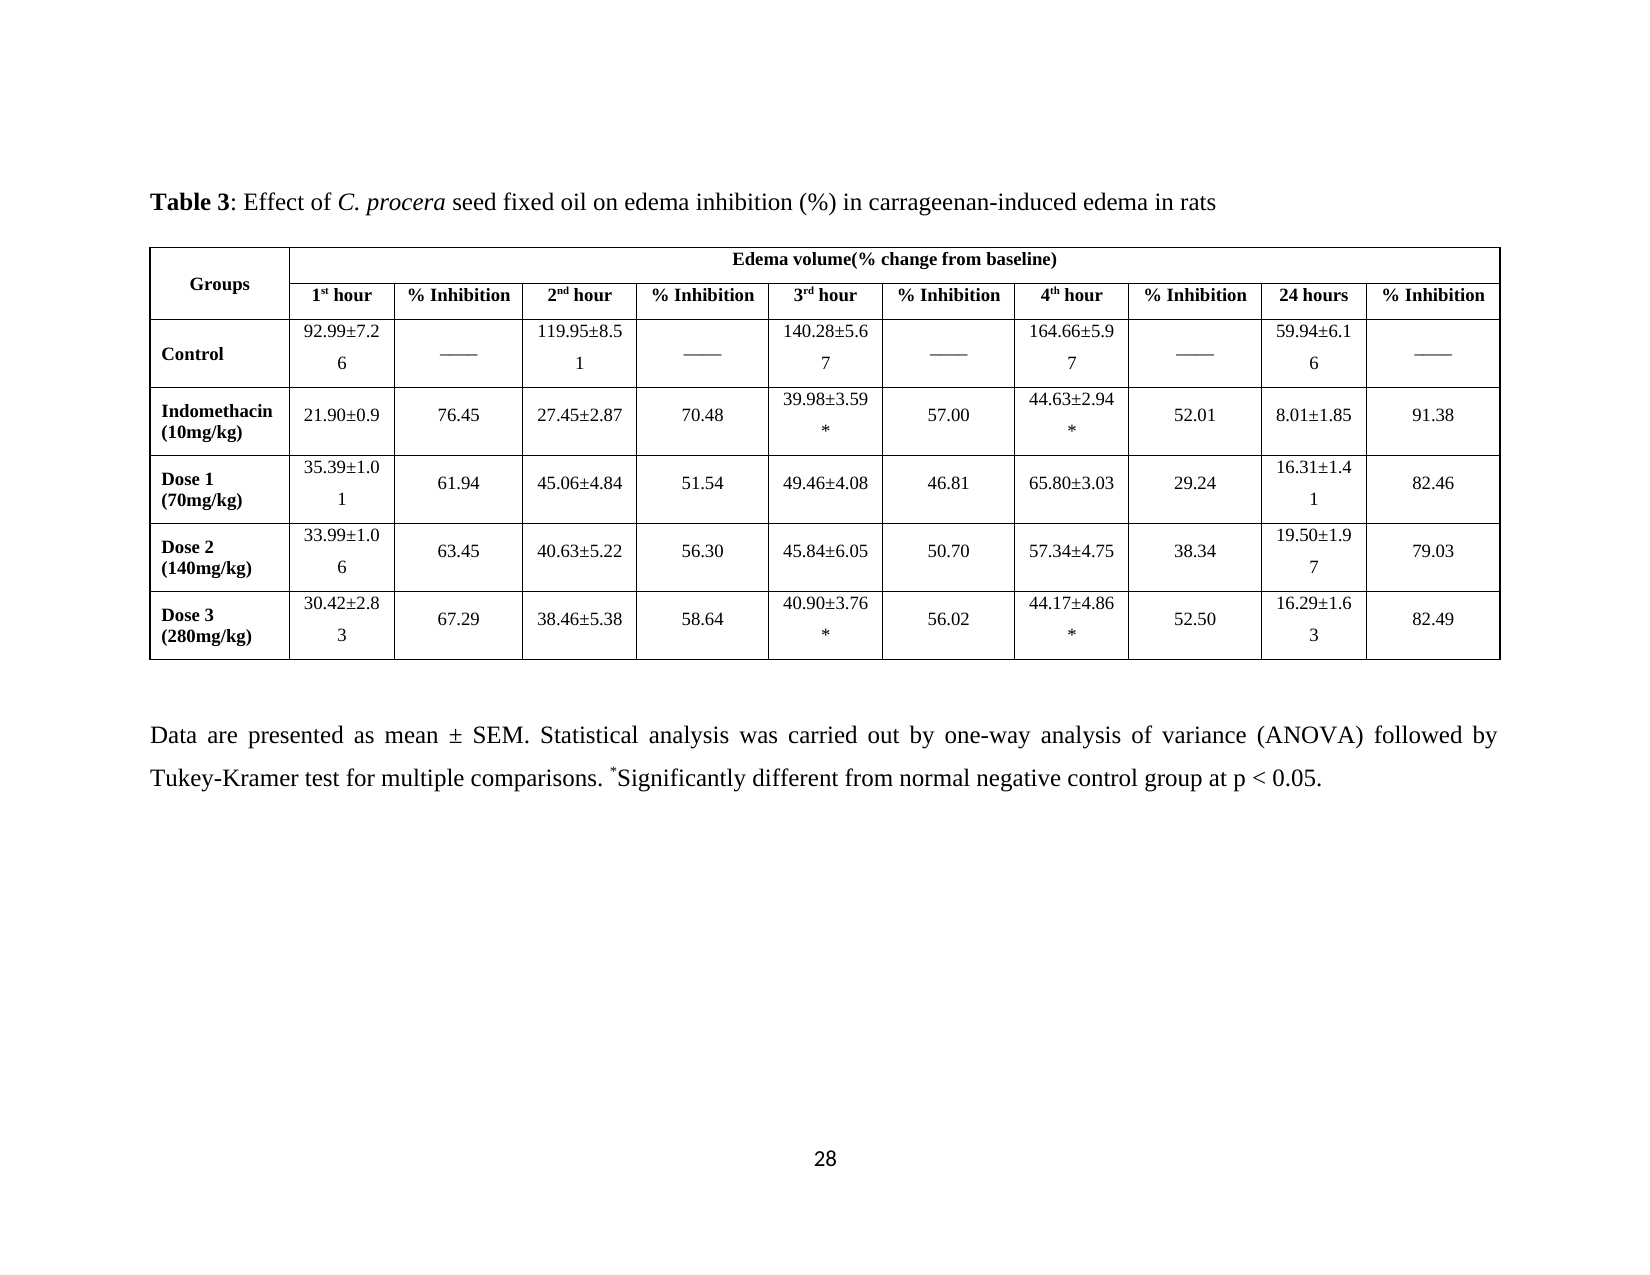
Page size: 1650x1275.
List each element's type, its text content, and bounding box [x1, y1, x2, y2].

table_cell 21.90±0.9 [290, 388, 394, 455]
text Data are presented as mean ± SEM. Statistical analysis was carried out by one-way analysis of variance (ANOVA) followed by Tukey-Kramer test for multiple comparisons. *Significantly different from normal negative control group at p < 0.05. [150, 720, 1500, 792]
table_cell 49.46±4.08 [769, 456, 882, 523]
table_cell % Inhibition [883, 284, 1014, 319]
table_cell 82.46 [1367, 456, 1499, 523]
table_cell 70.48 [637, 388, 768, 455]
table_cell 45.84±6.05 [769, 524, 882, 591]
table_cell ____ [637, 320, 768, 387]
table_cell 59.94±6.16 [1262, 320, 1366, 387]
table_cell ____ [883, 320, 1014, 387]
table_cell 33.99±1.06 [290, 524, 394, 591]
table_cell % Inhibition [637, 284, 768, 319]
table_cell 164.66±5.97 [1015, 320, 1128, 387]
table_cell 140.28±5.67 [769, 320, 882, 387]
table_cell 29.24 [1129, 456, 1261, 523]
table_header Edema volume(% change from baseline) [290, 248, 1499, 283]
table_cell 45.06±4.84 [523, 456, 636, 523]
table_cell 67.29 [395, 592, 522, 659]
table_cell 8.01±1.85 [1262, 388, 1366, 455]
table_cell % Inhibition [395, 284, 522, 319]
table_cell 76.45 [395, 388, 522, 455]
table_cell 52.01 [1129, 388, 1261, 455]
table_cell 35.39±1.01 [290, 456, 394, 523]
table_cell 1st hour [290, 284, 394, 319]
text Table 3: Effect of C. procera seed fixed oil on edema inhibition (%) in carrageenan-induced edema in rats [150, 187, 1500, 216]
table_cell 24 hours [1262, 284, 1366, 319]
table_cell 27.45±2.87 [523, 388, 636, 455]
table_cell 61.94 [395, 456, 522, 523]
table_cell 44.17±4.86* [1015, 592, 1128, 659]
table_cell 38.34 [1129, 524, 1261, 591]
table_cell 3rd hour [769, 284, 882, 319]
table_cell 50.70 [883, 524, 1014, 591]
table_cell 30.42±2.83 [290, 592, 394, 659]
table_cell 56.30 [637, 524, 768, 591]
table_cell 82.49 [1367, 592, 1499, 659]
table_cell 57.00 [883, 388, 1014, 455]
table_cell Control [151, 320, 289, 387]
table_cell 56.02 [883, 592, 1014, 659]
table_cell Dose 2 (140mg/kg) [151, 524, 289, 591]
table_cell 91.38 [1367, 388, 1499, 455]
table_cell 57.34±4.75 [1015, 524, 1128, 591]
table_cell 52.50 [1129, 592, 1261, 659]
table_cell % Inhibition [1367, 284, 1499, 319]
table_cell 2nd hour [523, 284, 636, 319]
table_cell 16.29±1.63 [1262, 592, 1366, 659]
table_cell 63.45 [395, 524, 522, 591]
table_cell 46.81 [883, 456, 1014, 523]
table_cell 51.54 [637, 456, 768, 523]
table_cell 19.50±1.97 [1262, 524, 1366, 591]
table_cell 79.03 [1367, 524, 1499, 591]
table_header Groups [151, 248, 289, 319]
table_cell 40.90±3.76* [769, 592, 882, 659]
table_cell 16.31±1.41 [1262, 456, 1366, 523]
table_cell Dose 3 (280mg/kg) [151, 592, 289, 659]
table_cell ____ [1367, 320, 1499, 387]
table_cell Dose 1 (70mg/kg) [151, 456, 289, 523]
table_cell 65.80±3.03 [1015, 456, 1128, 523]
table_cell 92.99±7.26 [290, 320, 394, 387]
table_cell ____ [395, 320, 522, 387]
table_cell 58.64 [637, 592, 768, 659]
table_cell 44.63±2.94* [1015, 388, 1128, 455]
table_cell ____ [1129, 320, 1261, 387]
table_cell 39.98±3.59* [769, 388, 882, 455]
table_cell 38.46±5.38 [523, 592, 636, 659]
table_cell % Inhibition [1129, 284, 1261, 319]
table_cell 119.95±8.51 [523, 320, 636, 387]
table_cell 4th hour [1015, 284, 1128, 319]
table_cell 40.63±5.22 [523, 524, 636, 591]
table_cell Indomethacin (10mg/kg) [151, 388, 289, 455]
